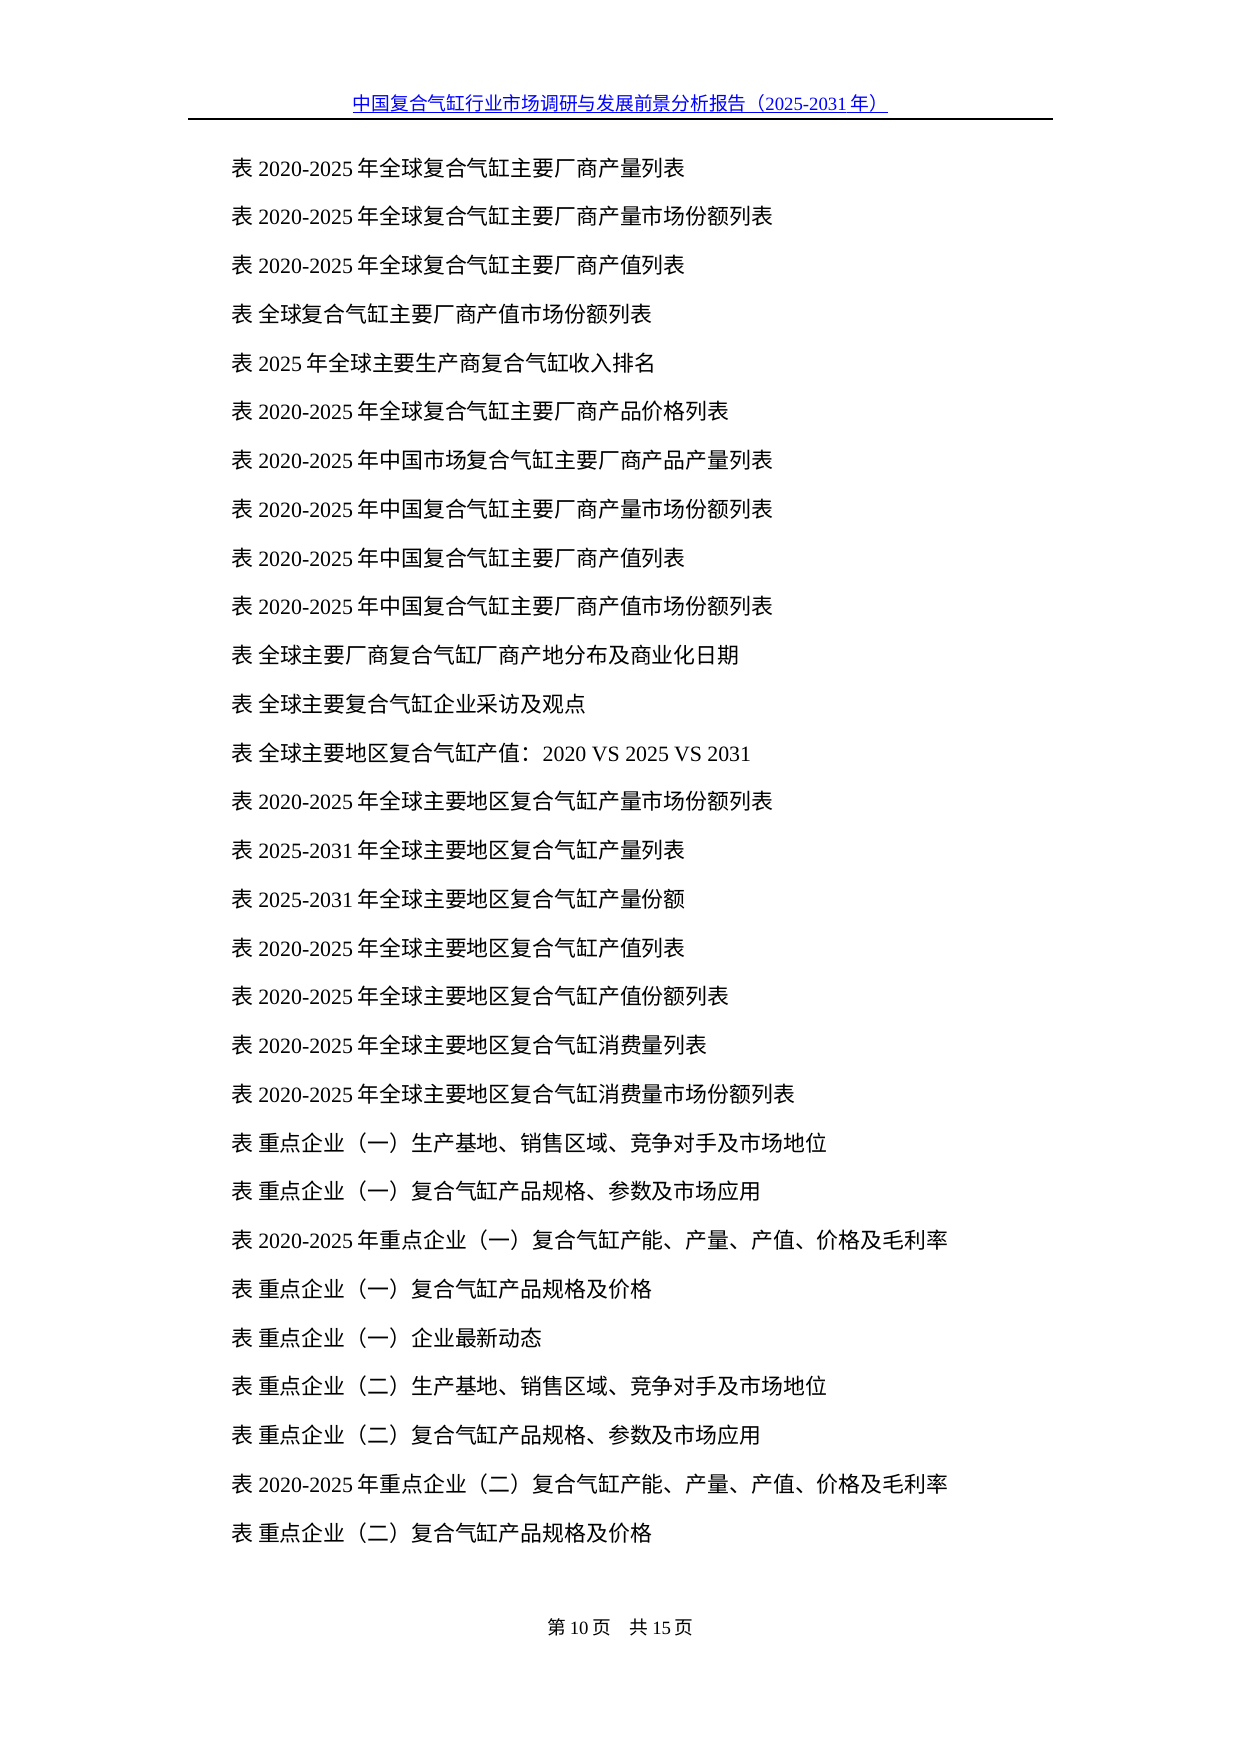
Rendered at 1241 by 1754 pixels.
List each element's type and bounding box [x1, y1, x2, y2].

text [187, 150, 1053, 1548]
